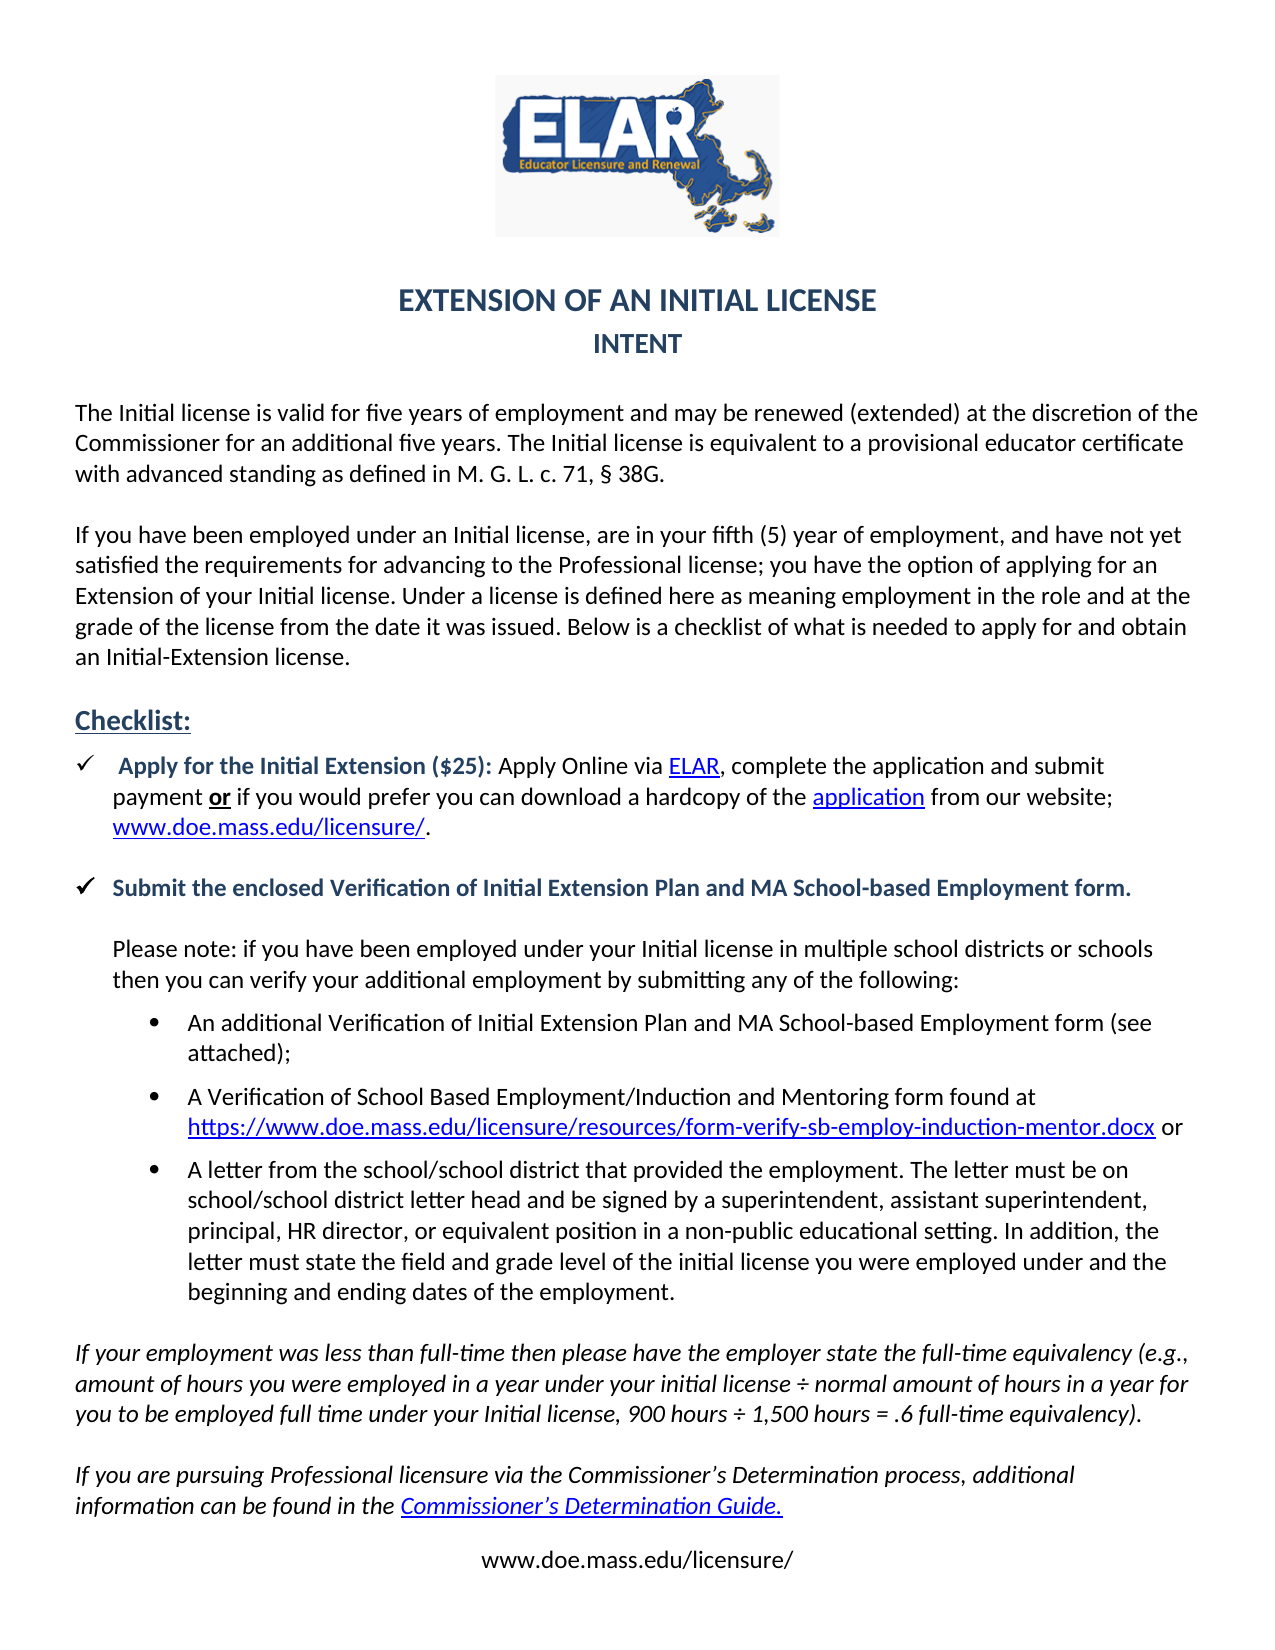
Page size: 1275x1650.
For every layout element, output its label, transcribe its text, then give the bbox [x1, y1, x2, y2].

text If you are pursuing Professional licensure via the Commissioner’s Determination process, additional information can be found in the Commissioner’s Determination Guide. [75, 1459, 1200, 1520]
text INTENT [75, 326, 1200, 361]
list A letter from the school/school district that provided the employment. The letter must be on school/school district letter head and be signed by a superintendent, assistant superintendent, principal, HR director, or equivalent position in a non-public educational setting. In addition, the letter must state the field and grade level of the initial license you were employed under and the beginning and ending dates of the employment. [150, 1154, 1200, 1307]
text Checklist: [75, 702, 1200, 738]
text If your employment was less than full-time then please have the employer state the full-time equivalency (e.g., amount of hours you were employed in a year under your initial license ÷ normal amount of hours in a year for you to be employed full time under your Initial license, 900 hours ÷ 1,500 hours = .6 full-time equivalency). [75, 1337, 1200, 1429]
text EXTENSION OF AN INITIAL LICENSE [75, 279, 1200, 319]
text Please note: if you have been employed under your Initial license in multiple school districts or schools then you can verify your additional employment by submitting any of the following: [112, 933, 1200, 994]
list An additional Verification of Initial Extension Plan and MA School-based Employment form (see attached); [150, 1007, 1200, 1068]
list A Verification of School Based Employment/Induction and Mentoring form found at https://www.doe.mass.edu/licensure/resources/form-verify-sb-employ-induction-mentor.docx or [150, 1081, 1200, 1142]
list Submit the enclosed Verification of Initial Extension Plan and MA School-based Employment form. [75, 872, 1200, 903]
list Apply for the Initial Extension ($25): Apply Online via ELAR, complete the application and submit payment or if you would prefer you can download a hardcopy of the application from our website; www.doe.mass.edu/licensure/. [75, 750, 1200, 842]
picture [495, 75, 780, 238]
text The Initial license is valid for five years of employment and may be renewed (extended) at the discretion of the Commissioner for an additional five years. The Initial license is equivalent to a provisional educator certificate with advanced standing as defined in M. G. L. c. 71, § 38G. [75, 397, 1200, 489]
text If you have been employed under an Initial license, are in your fifth (5) year of employment, and have not yet satisfied the requirements for advancing to the Professional license; you have the option of applying for an Extension of your Initial license. Under a license is defined here as meaning employment in the role and at the grade of the license from the date it was issued. Below is a checklist of what is needed to apply for and obtain an Initial-Extension license. [75, 519, 1200, 672]
